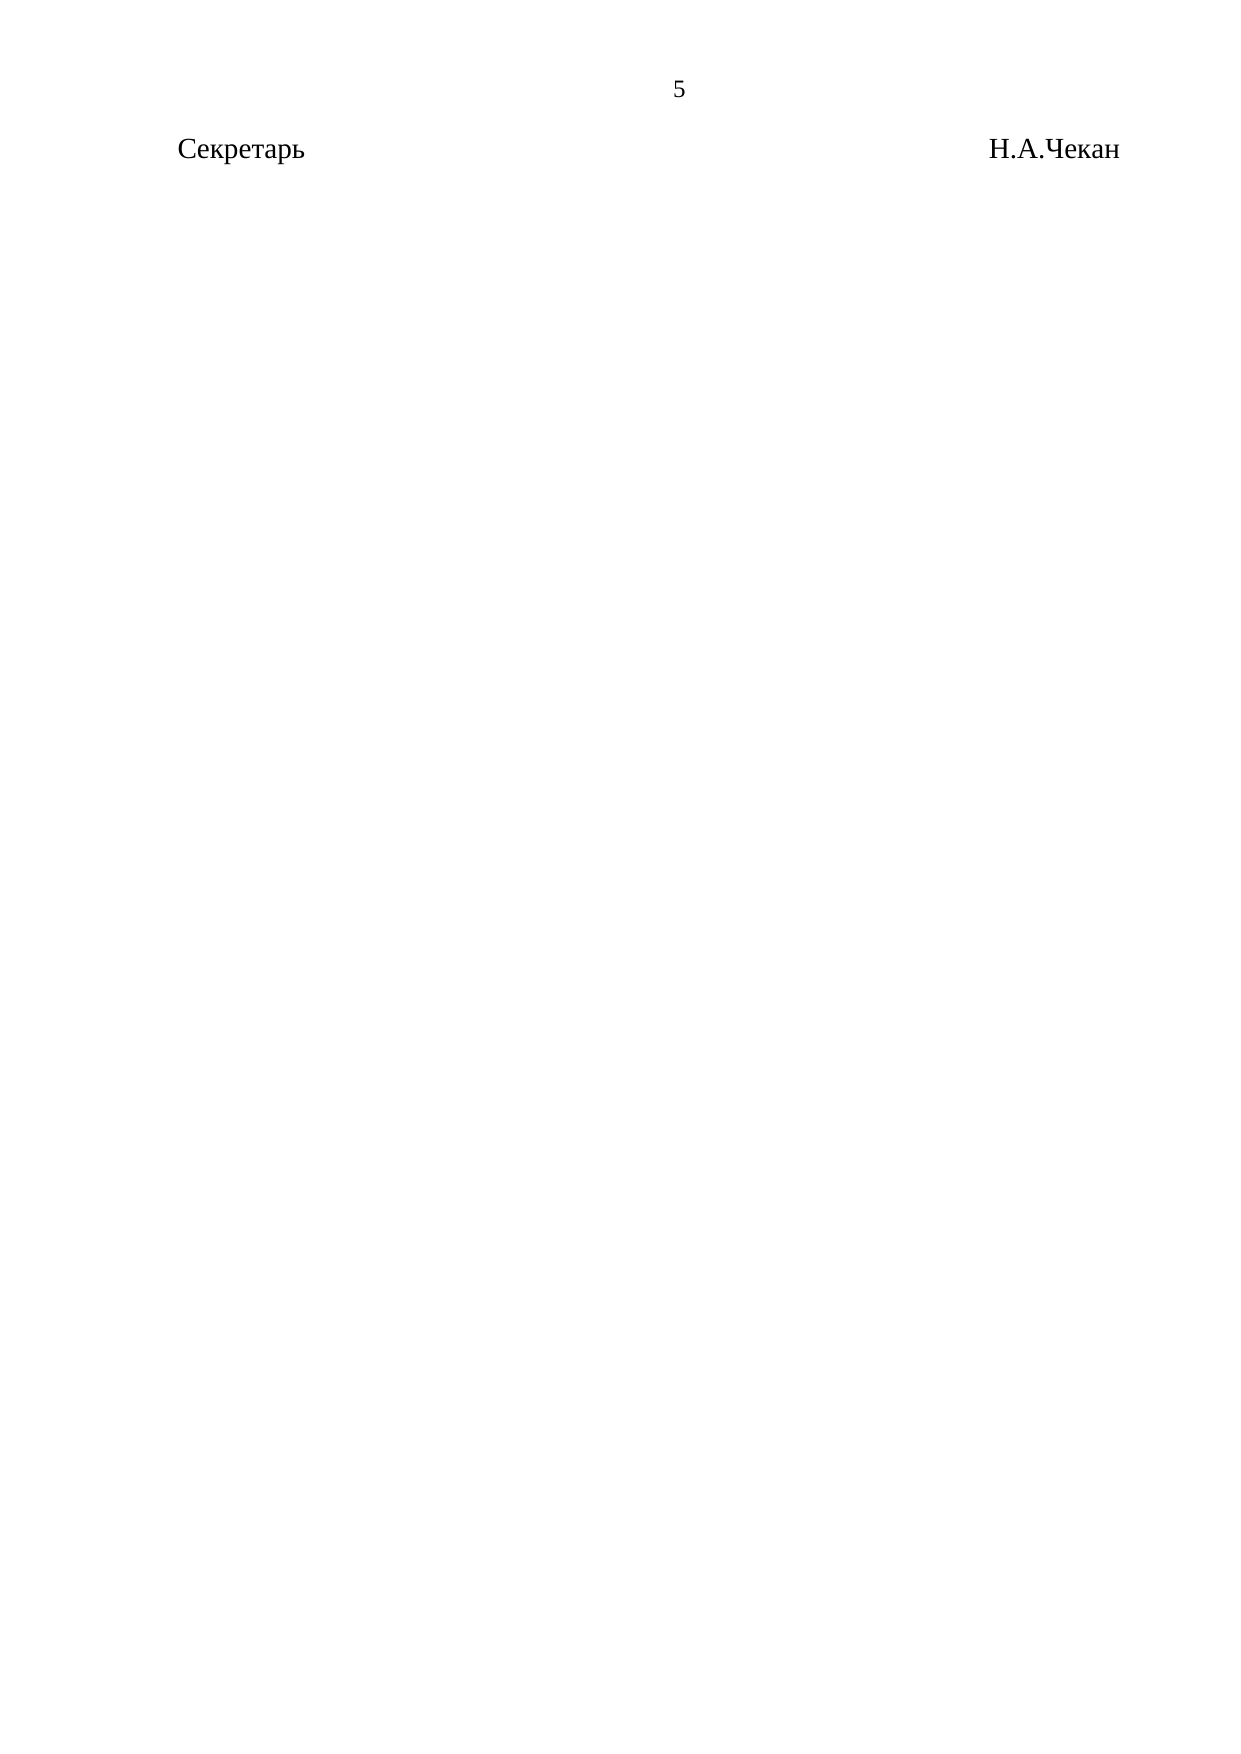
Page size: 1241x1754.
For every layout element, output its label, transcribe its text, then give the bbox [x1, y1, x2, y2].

text Секретарь Н.А.Чекан [177, 131, 1181, 165]
